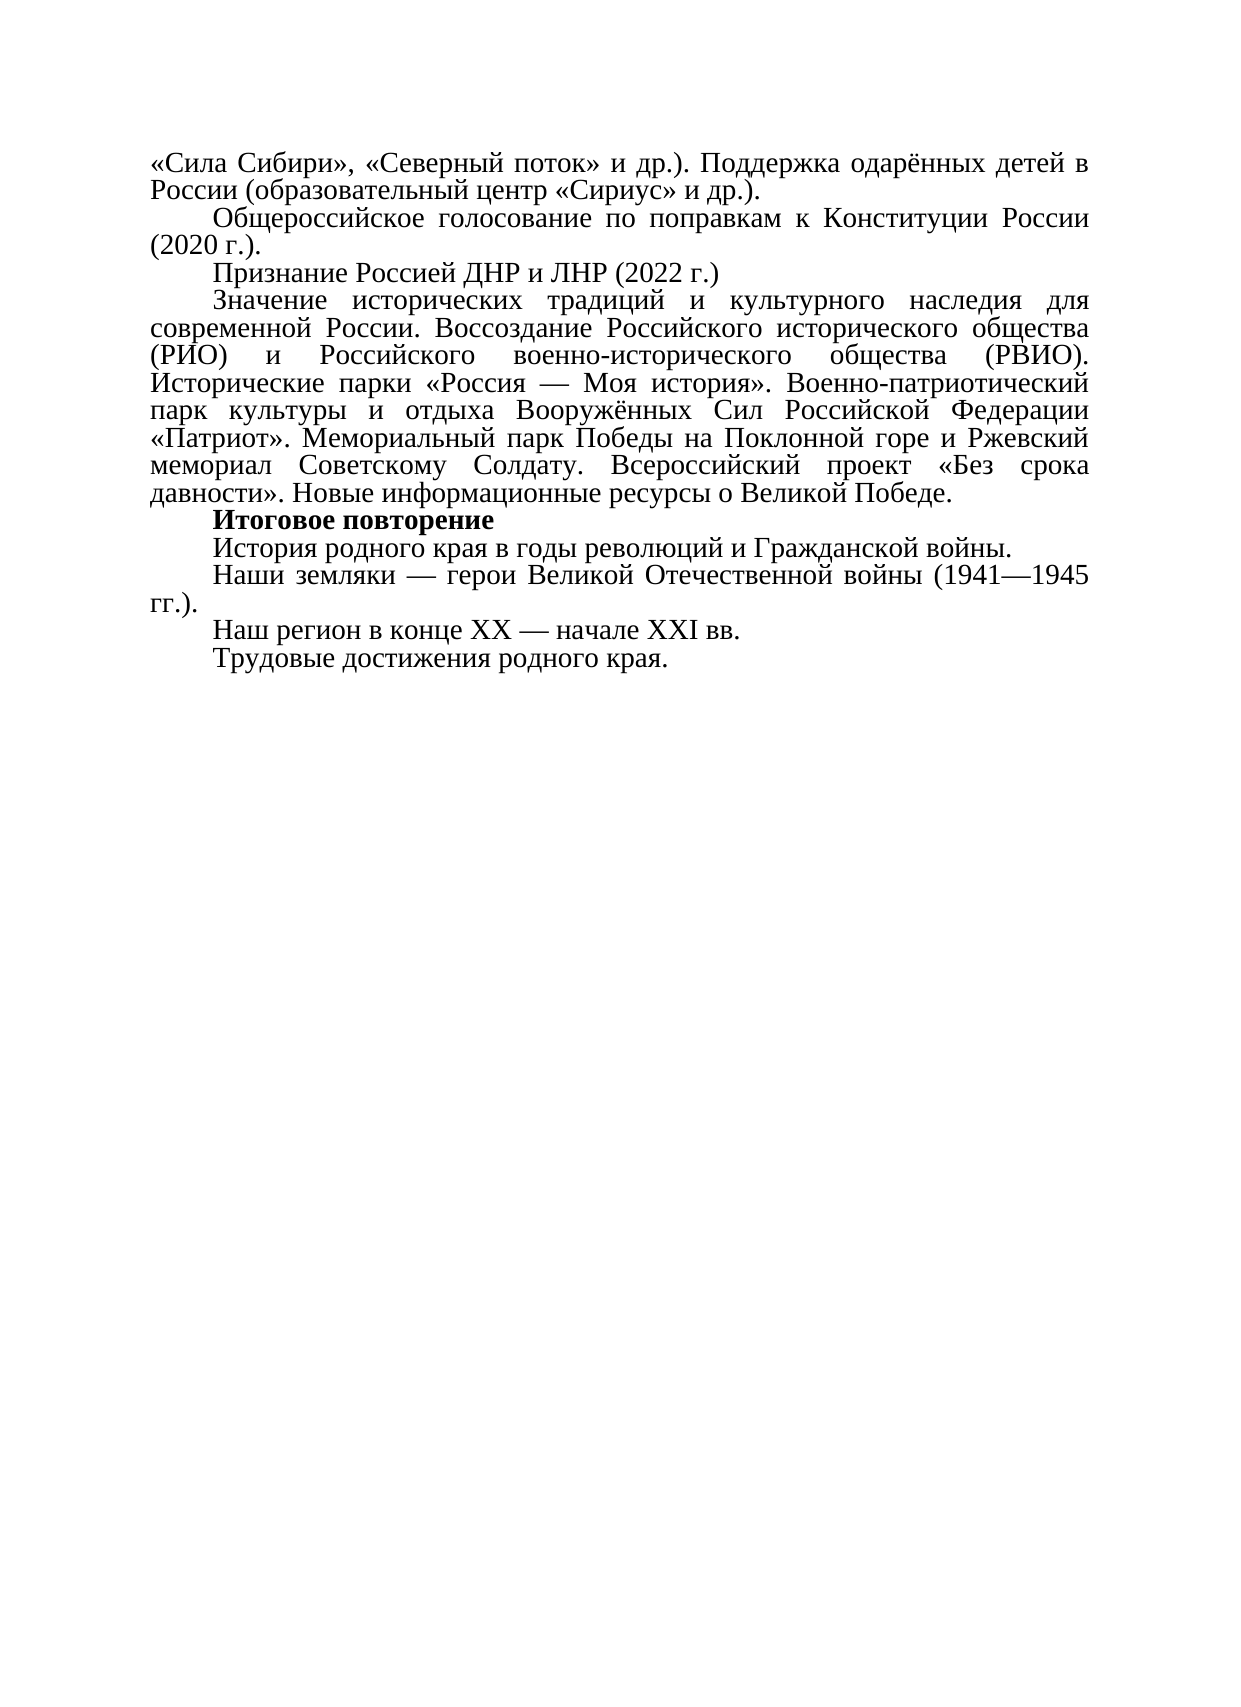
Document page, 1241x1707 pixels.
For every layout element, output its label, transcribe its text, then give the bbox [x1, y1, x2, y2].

text Общероссийское голосование по поправкам к Конституции России (2020 г.). [150, 205, 1090, 260]
text Признание Россией ДНР и ЛНР (2022 г.) [150, 260, 1090, 287]
text Наш регион в конце XX — начале XXI вв. [150, 617, 1090, 645]
text Значение исторических традиций и культурного наследия для современной России. Воссоздание Российского исторического общества (РИО) и Российского военно-исторического общества (РВИО). Исторические парки «Россия — Моя история». Военно-патриотический парк культуры и отдыха Вооружённых Сил Российской Федерации «Патриот». Мемориальный парк Победы на Поклонной горе и Ржевский мемориал Советскому Солдату. Всероссийский проект «Без срока давности». Новые информационные ресурсы о Великой Победе. [150, 287, 1090, 507]
text История родного края в годы революций и Гражданской войны. [150, 535, 1090, 562]
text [150, 150, 1090, 205]
text Наши земляки — герои Великой Отечественной войны (1941—1945 гг.). [150, 562, 1090, 617]
text Трудовые достижения родного края. [150, 645, 1090, 672]
text Итоговое повторение [150, 507, 1090, 535]
